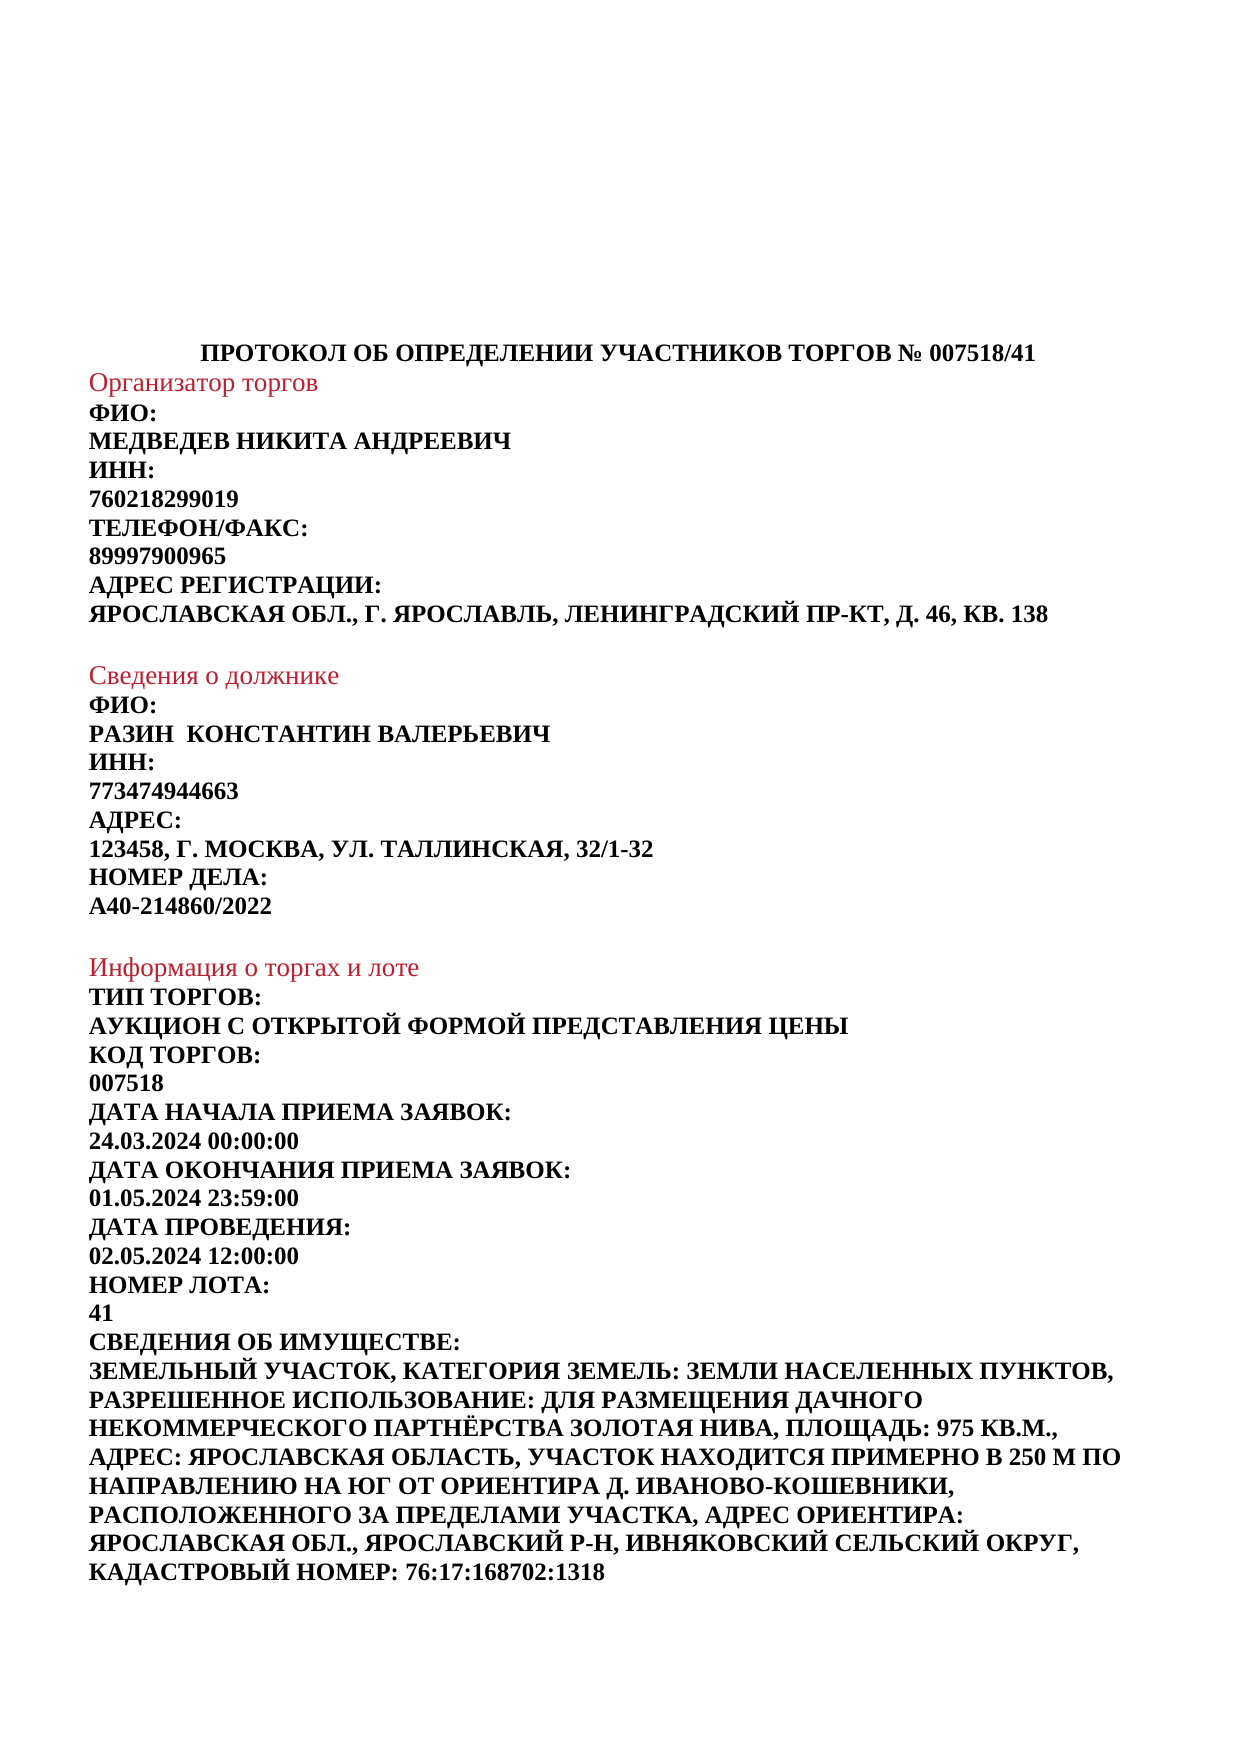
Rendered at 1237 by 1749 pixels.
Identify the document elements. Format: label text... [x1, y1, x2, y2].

text ПРОТОКОЛ ОБ ОПРЕДЕЛЕНИИ УЧАСТНИКОВ ТОРГОВ № 007518/41 [88, 88, 1148, 366]
